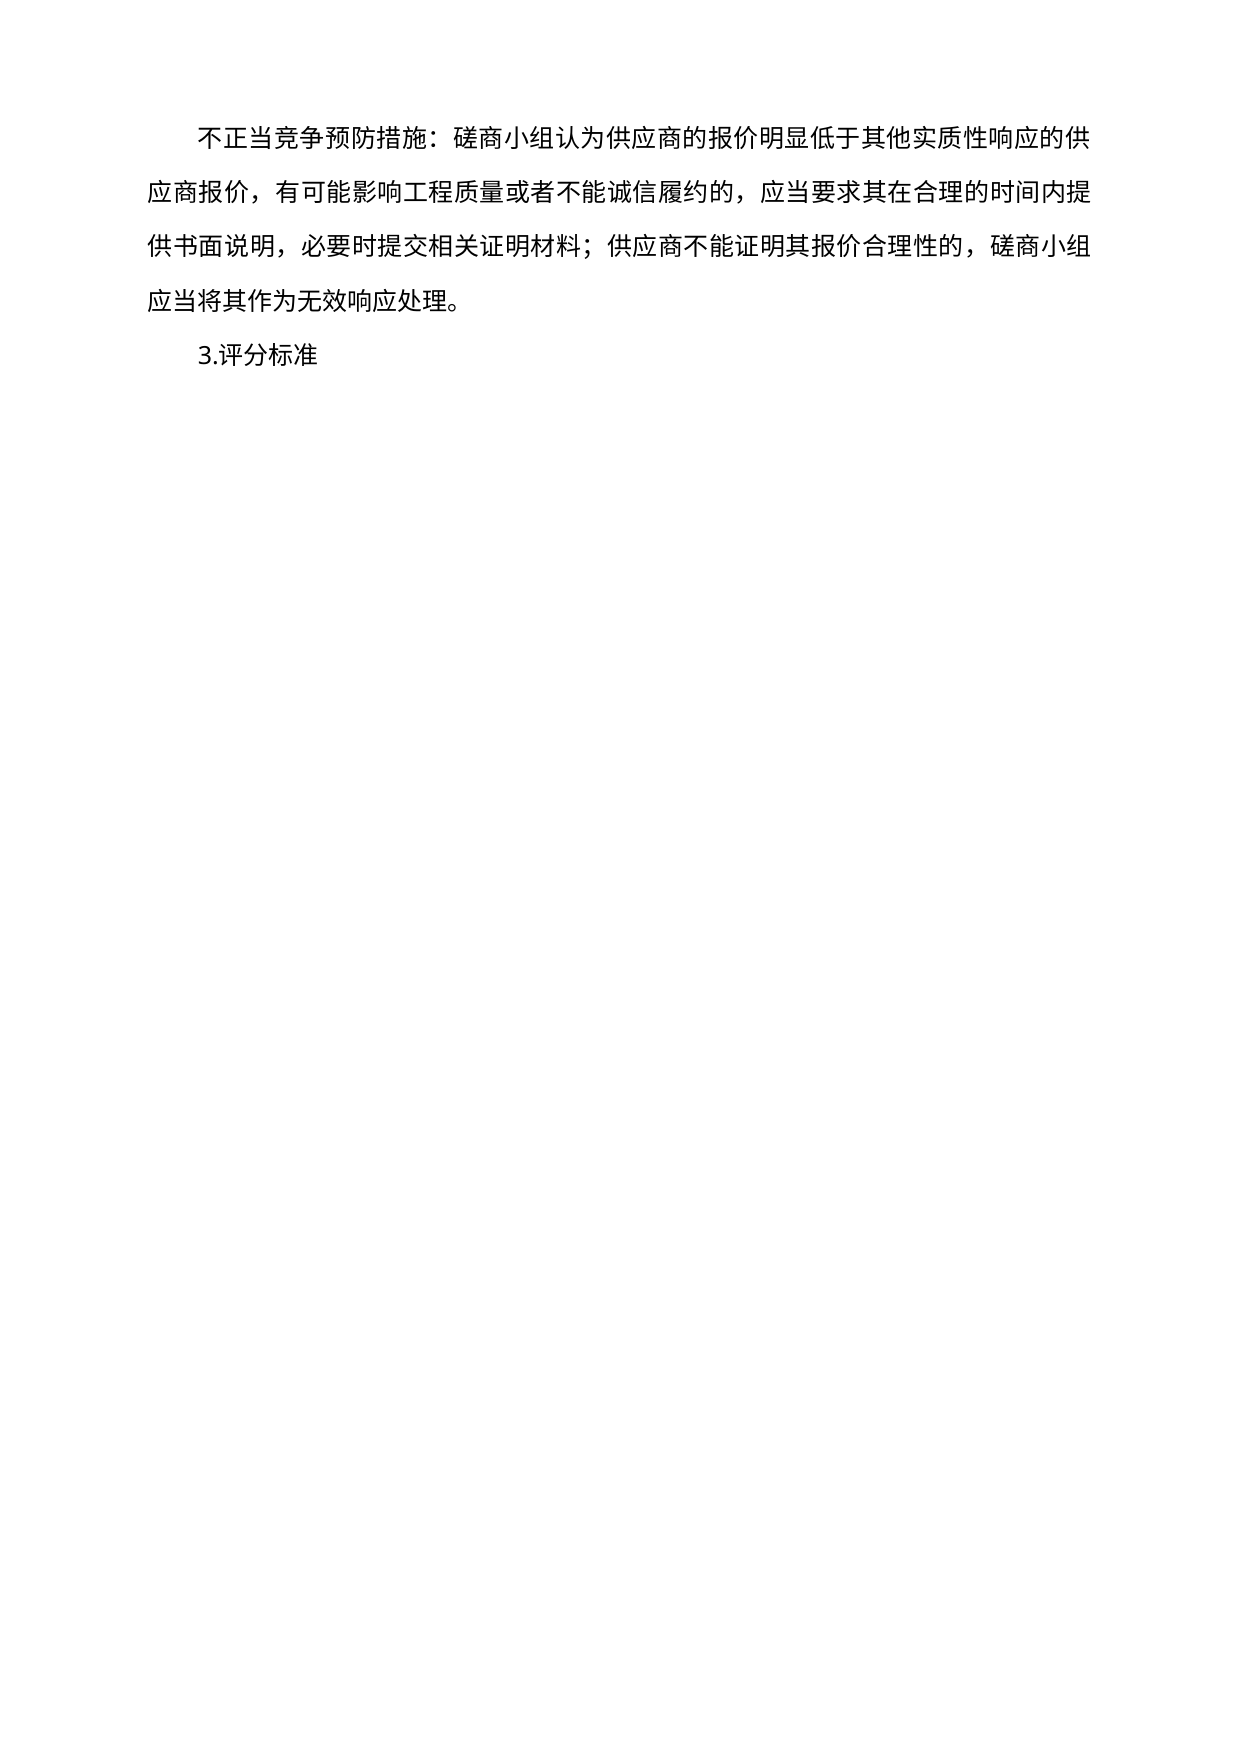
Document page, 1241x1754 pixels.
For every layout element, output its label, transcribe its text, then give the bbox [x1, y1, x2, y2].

text 3.评分标准 [148, 336, 1093, 372]
text 不正当竞争预防措施：磋商小组认为供应商的报价明显低于其他实质性响应的供应商报价，有可能影响工程质量或者不能诚信履约的，应当要求其在合理的时间内提供书面说明，必要时提交相关证明材料；供应商不能证明其报价合理性的，磋商小组应当将其作为无效响应处理。 [148, 118, 1093, 317]
